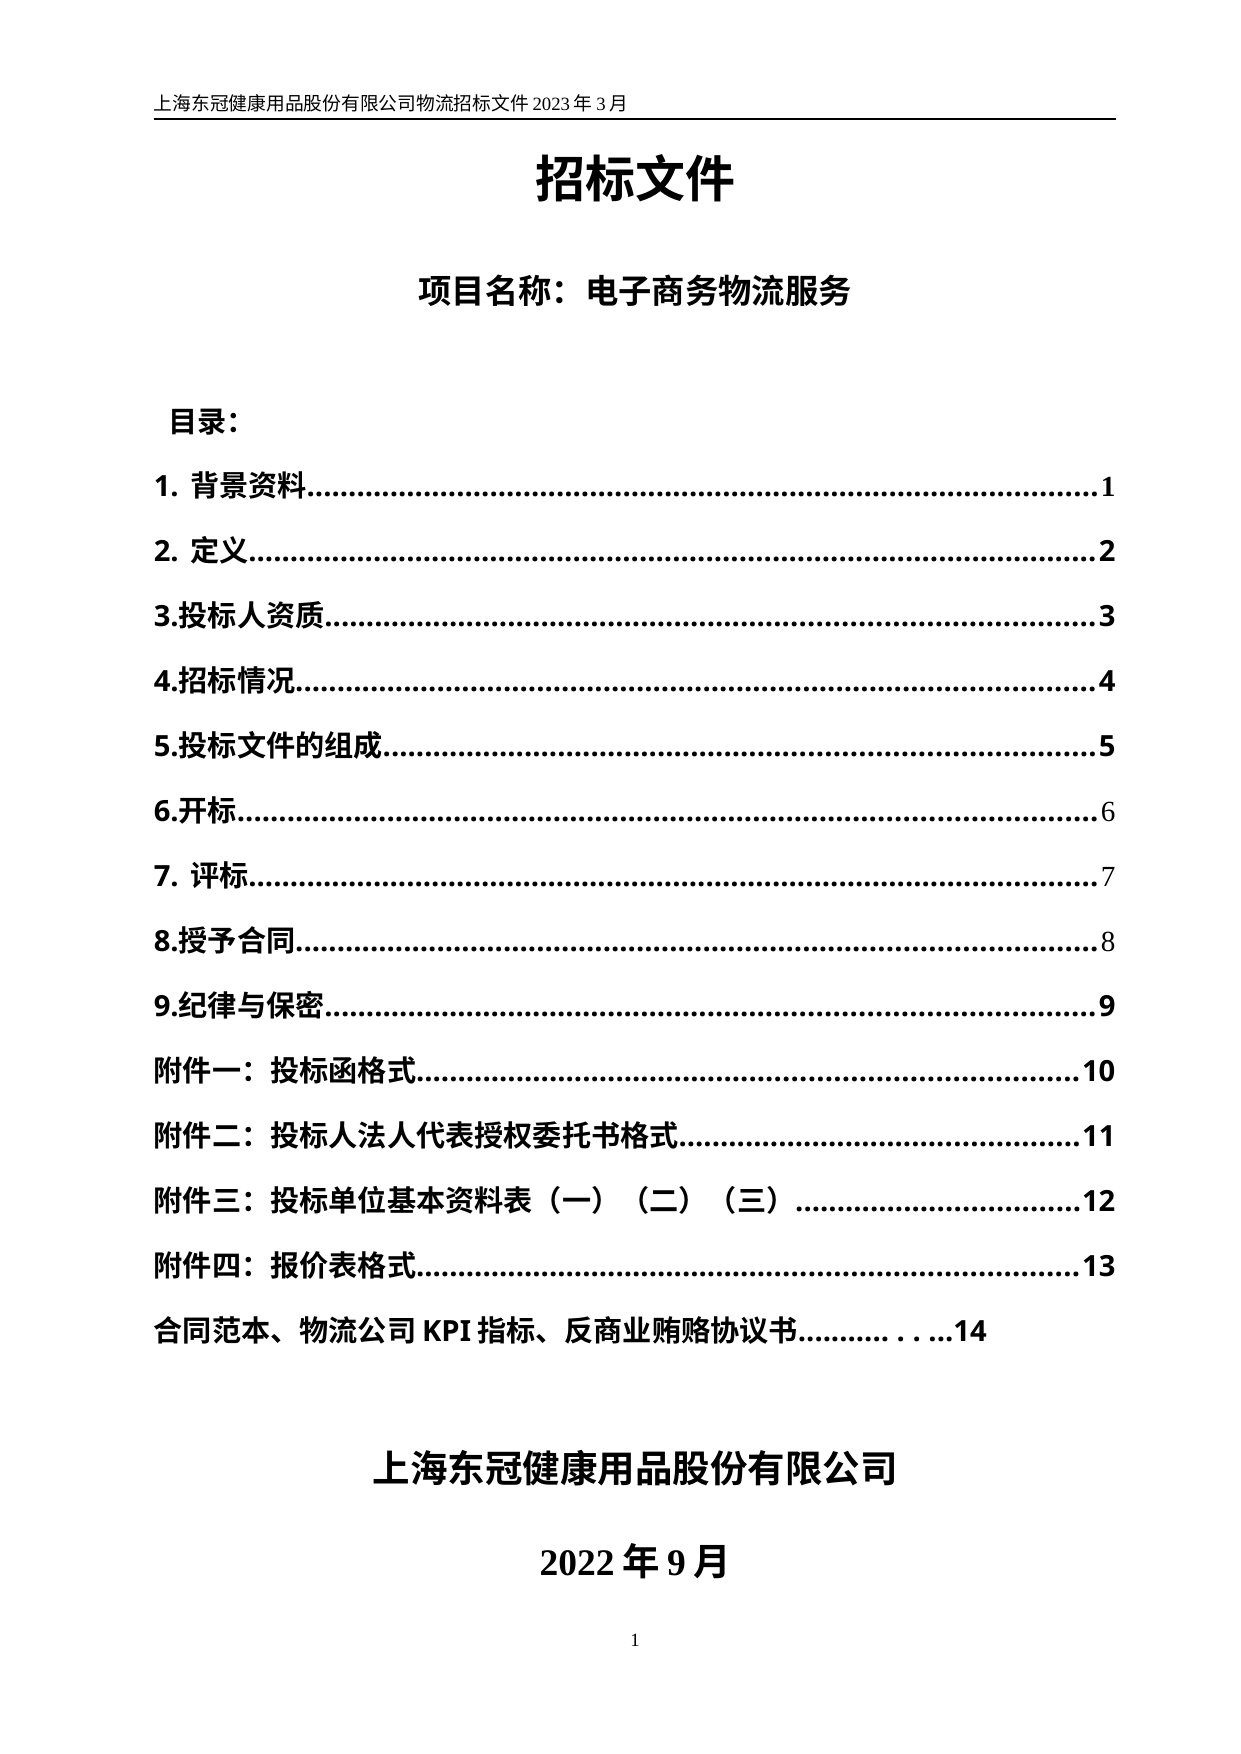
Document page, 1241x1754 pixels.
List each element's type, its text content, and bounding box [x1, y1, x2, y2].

text 2. 定义 2 [153, 517, 1116, 582]
text 9.纪律与保密 9 [153, 972, 1116, 1037]
text 合同范本、物流公司KPI指标、反商业贿赂协议书........... . . ...14 [153, 1297, 1116, 1362]
text 3.投标人资质 3 [153, 582, 1116, 647]
text 附件四：报价表格式 13 [153, 1232, 1116, 1297]
text 目录： [153, 387, 1116, 452]
text 上海东冠健康用品股份有限公司 [153, 1434, 1116, 1499]
text 6.开标 6 [153, 777, 1116, 842]
text 2022年9月 [153, 1526, 1116, 1591]
text 4.招标情况 4 [153, 647, 1116, 712]
text 7. 评标 7 [153, 842, 1116, 907]
text 1. 背景资料 1 [153, 452, 1116, 517]
text 附件三：投标单位基本资料表（一）（二）（三） 12 [153, 1167, 1116, 1232]
text 附件二：投标人法人代表授权委托书格式 11 [153, 1102, 1116, 1167]
text 项目名称：电子商务物流服务 [153, 257, 1116, 322]
text 附件一：投标函格式 10 [153, 1037, 1116, 1102]
text 5.投标文件的组成 5 [153, 712, 1116, 777]
text 招标文件 [153, 127, 1116, 224]
text 8.授予合同 8 [153, 907, 1116, 972]
